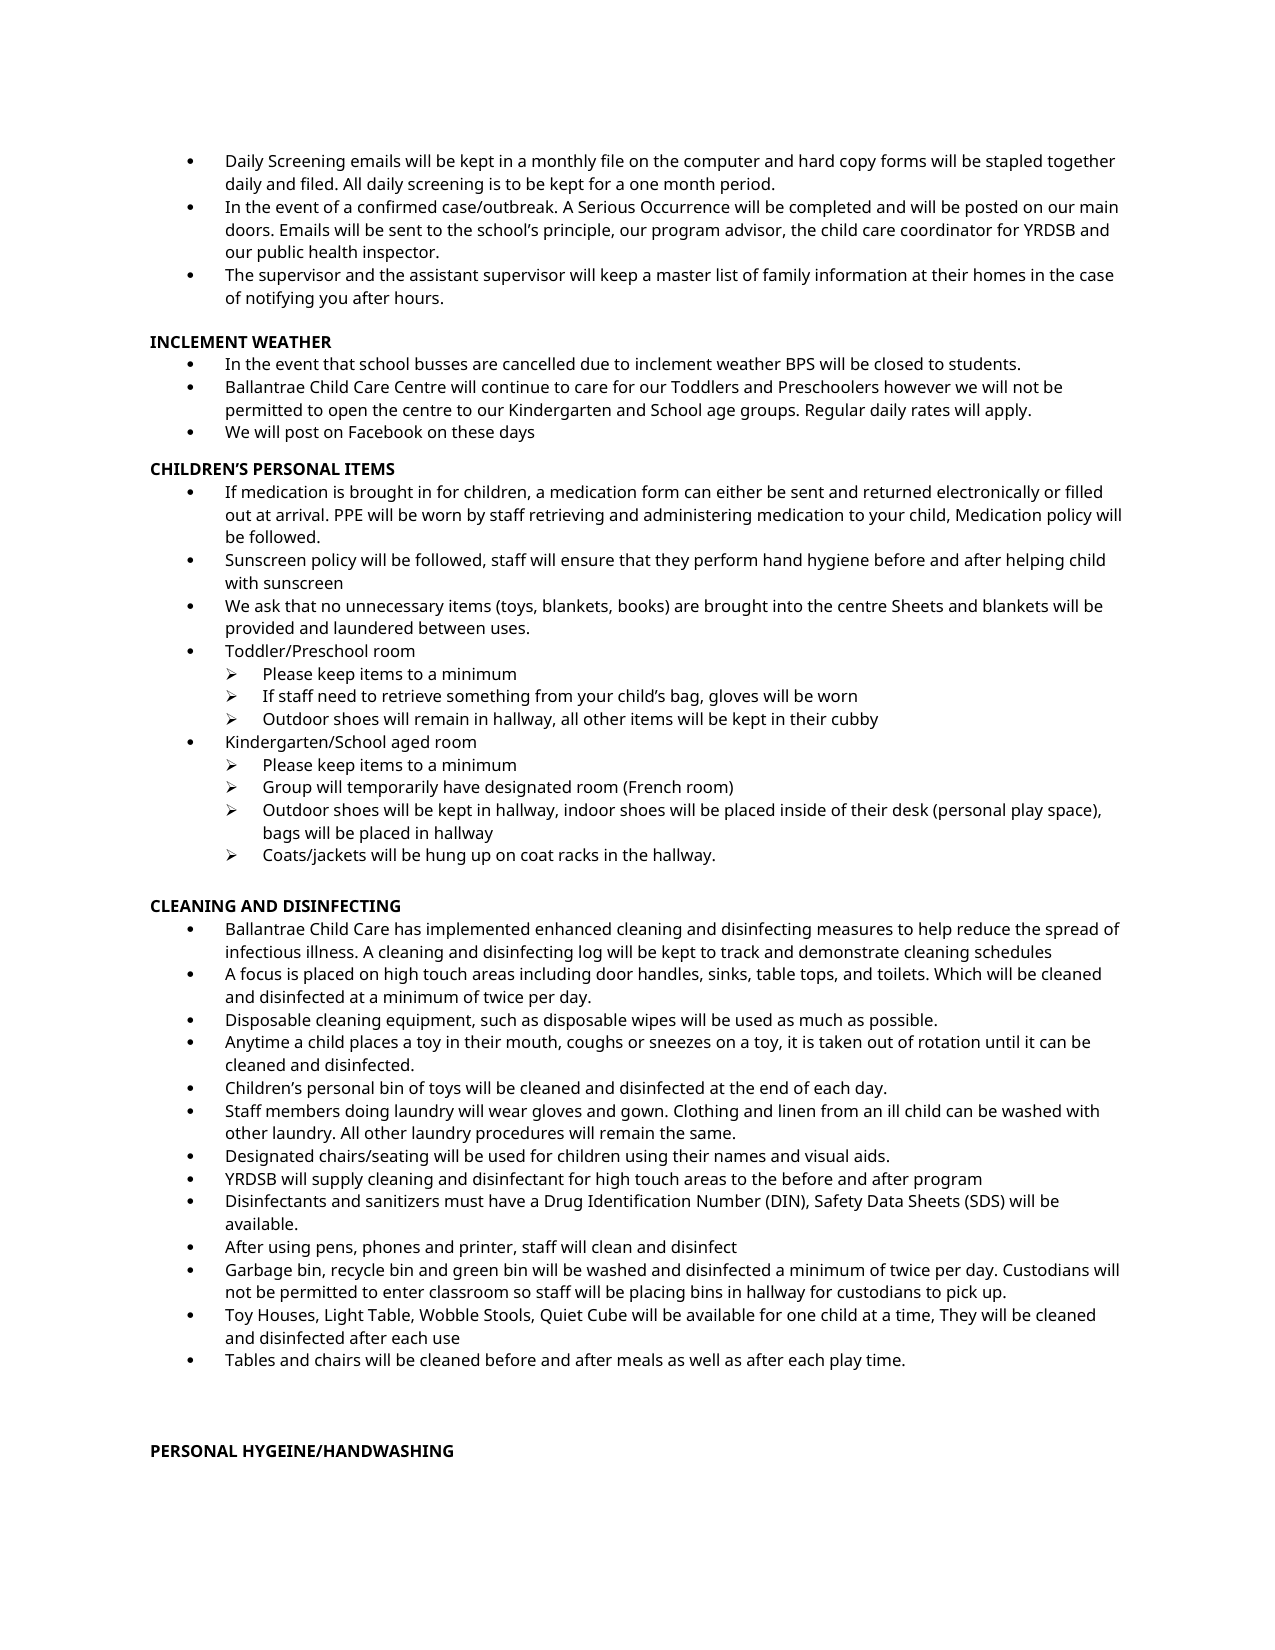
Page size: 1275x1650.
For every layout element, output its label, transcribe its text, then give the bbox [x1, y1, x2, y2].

list In the event of a confirmed case/outbreak. A Serious Occurrence will be completed and will be posted on our main doors. Emails will be sent to the school’s principle, our program advisor, the child care coordinator for YRDSB and our public health inspector. [187, 195, 1125, 263]
list Tables and chairs will be cleaned before and after meals as well as after each play time. [187, 1349, 1125, 1372]
list If staff need to retrieve something from your child’s bag, gloves will be worn [225, 685, 1125, 708]
list Coats/jackets will be hung up on coat racks in the hallway. [225, 844, 1125, 867]
list Disinfectants and sanitizers must have a Drug Identification Number (DIN), Safety Data Sheets (SDS) will be available. [187, 1190, 1125, 1235]
list Sunscreen policy will be followed, staff will ensure that they perform hand hygiene before and after helping child with sunscreen [187, 549, 1125, 594]
list Outdoor shoes will be kept in hallway, indoor shoes will be placed inside of their desk (personal play space), bags will be placed in hallway [225, 799, 1125, 844]
text PERSONAL HYGEINE/HANDWASHING [150, 1440, 1125, 1462]
list In the event that school busses are cancelled due to inclement weather BPS will be closed to students. [187, 353, 1125, 376]
list Kindergarten/School aged room [187, 731, 1125, 753]
list We ask that no unnecessary items (toys, blankets, books) are brought into the centre Sheets and blankets will be provided and laundered between uses. [187, 594, 1125, 640]
list Toy Houses, Light Table, Wobble Stools, Quiet Cube will be available for one child at a time, They will be cleaned and disinfected after each use [187, 1303, 1125, 1349]
list Toddler/Preschool room [187, 640, 1125, 662]
list YRDSB will supply cleaning and disinfectant for high touch areas to the before and after program [187, 1167, 1125, 1190]
text CHILDREN’S PERSONAL ITEMS [150, 458, 1125, 481]
list Staff members doing laundry will wear gloves and gown. Clothing and linen from an ill child can be washed with other laundry. All other laundry procedures will remain the same. [187, 1099, 1125, 1144]
list Please keep items to a minimum [225, 753, 1125, 776]
list We will post on Facebook on these days [187, 421, 1125, 444]
list Ballantrae Child Care Centre will continue to care for our Toddlers and Preschoolers however we will not be permitted to open the centre to our Kindergarten and School age groups. Regular daily rates will apply. [187, 376, 1125, 421]
list Daily Screening emails will be kept in a monthly file on the computer and hard copy forms will be stapled together daily and filed. All daily screening is to be kept for a one month period. [187, 150, 1125, 195]
list Please keep items to a minimum [225, 662, 1125, 685]
text INCLEMENT WEATHER [150, 330, 1125, 353]
list Anytime a child places a toy in their mouth, coughs or sneezes on a toy, it is taken out of rotation until it can be cleaned and disinfected. [187, 1031, 1125, 1076]
list Children’s personal bin of toys will be cleaned and disinfected at the end of each day. [187, 1076, 1125, 1099]
list Outdoor shoes will remain in hallway, all other items will be kept in their cubby [225, 708, 1125, 731]
list Group will temporarily have designated room (French room) [225, 776, 1125, 799]
list Designated chairs/seating will be used for children using their names and visual aids. [187, 1144, 1125, 1167]
list Garbage bin, recycle bin and green bin will be washed and disinfected a minimum of twice per day. Custodians will not be permitted to enter classroom so staff will be placing bins in hallway for custodians to pick up. [187, 1258, 1125, 1303]
list Ballantrae Child Care has implemented enhanced cleaning and disinfecting measures to help reduce the spread of infectious illness. A cleaning and disinfecting log will be kept to track and demonstrate cleaning schedules [187, 917, 1125, 963]
list Disposable cleaning equipment, such as disposable wipes will be used as much as possible. [187, 1008, 1125, 1031]
list The supervisor and the assistant supervisor will keep a master list of family information at their homes in the case of notifying you after hours. [187, 263, 1125, 309]
list A focus is placed on high touch areas including door handles, sinks, table tops, and toilets. Which will be cleaned and disinfected at a minimum of twice per day. [187, 963, 1125, 1008]
list After using pens, phones and printer, staff will clean and disinfect [187, 1235, 1125, 1258]
list If medication is brought in for children, a medication form can either be sent and returned electronically or filled out at arrival. PPE will be worn by staff retrieving and administering medication to your child, Medication policy will be followed. [187, 481, 1125, 549]
text CLEANING AND DISINFECTING [150, 895, 1125, 917]
